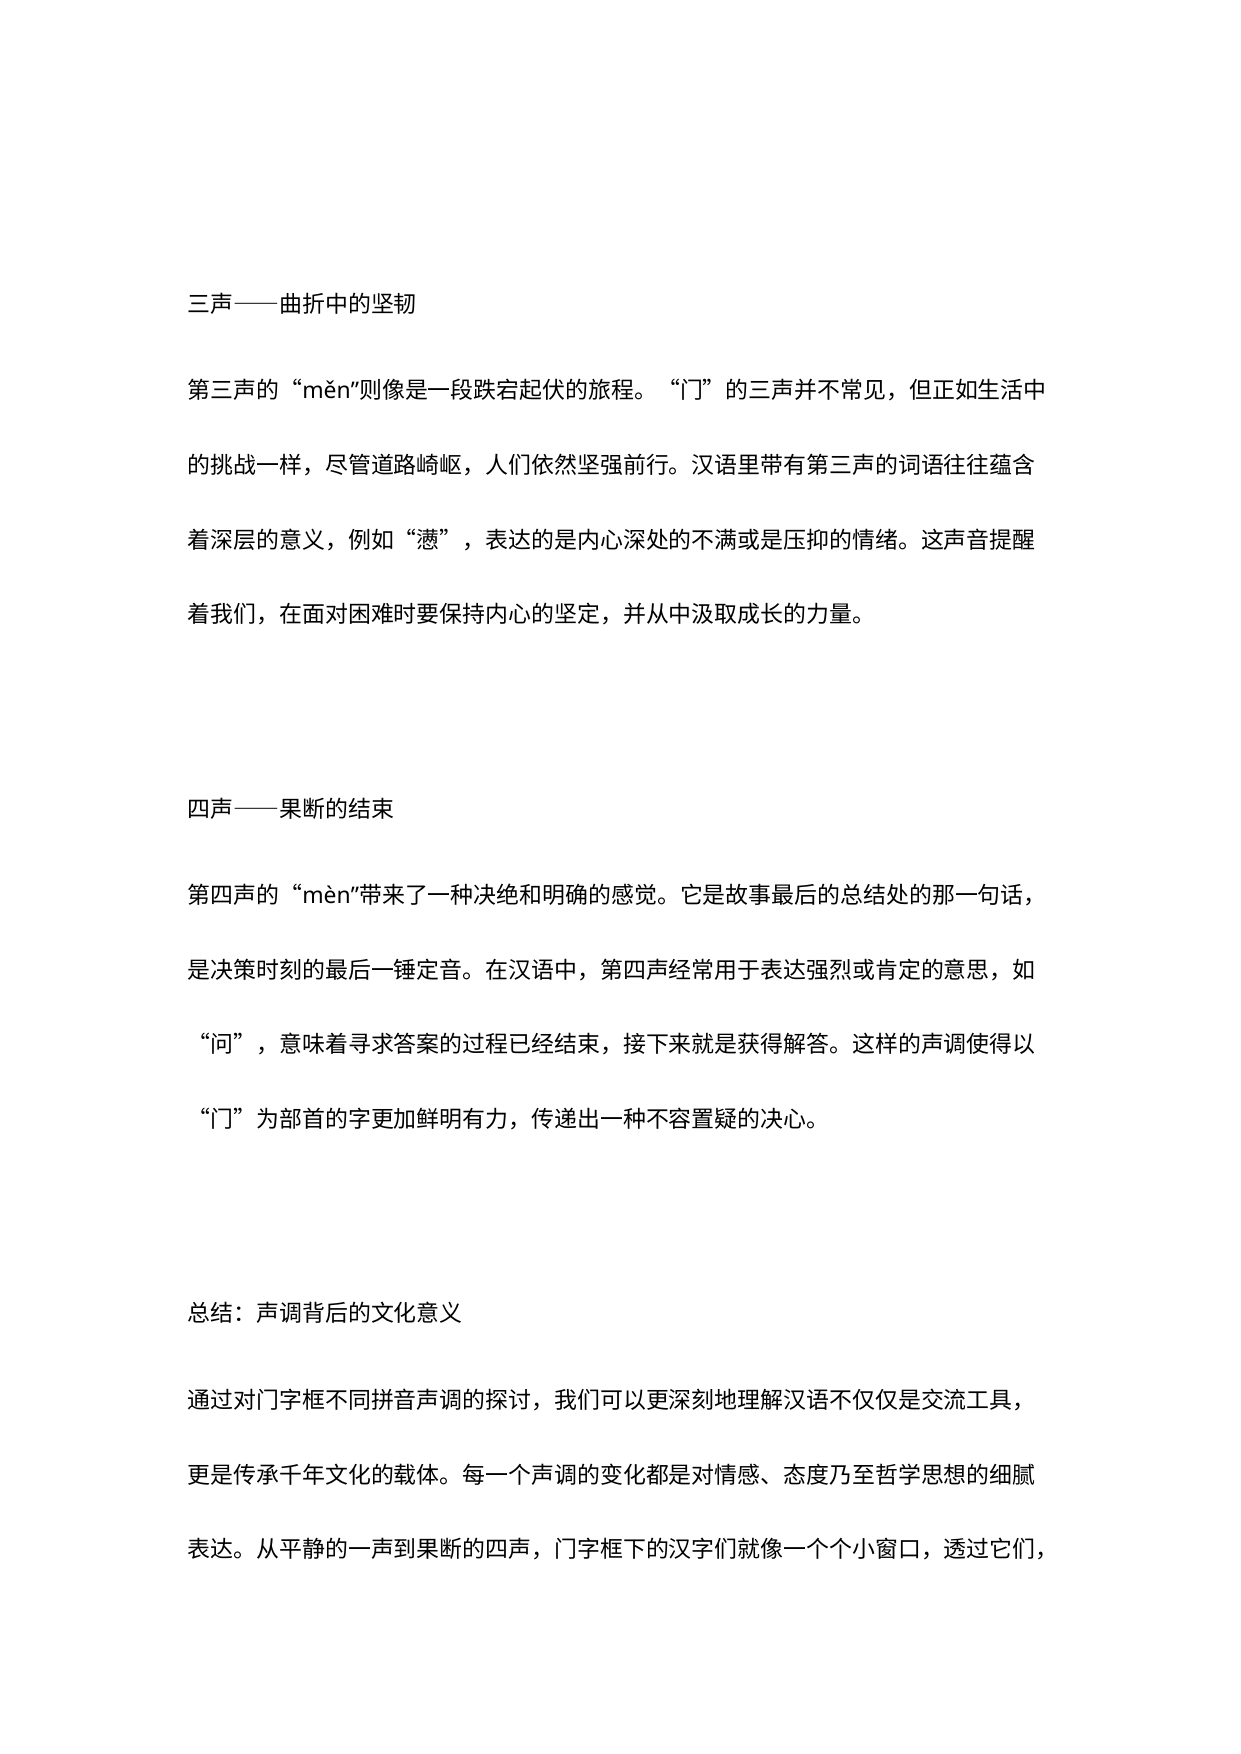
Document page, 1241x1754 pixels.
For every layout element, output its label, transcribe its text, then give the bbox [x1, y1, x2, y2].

text 三声——曲折中的坚韧 [187, 270, 1053, 335]
text 总结：声调背后的文化意义 [187, 1279, 1053, 1344]
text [187, 1366, 1053, 1580]
text 第四声的“mèn”带来了一种决绝和明确的感觉。它是故事最后的总结处的那一句话，是决策时刻的最后一锤定音。在汉语中，第四声经常用于表达强烈或肯定的意思，如“问”，意味着寻求答案的过程已经结束，接下来就是获得解答。这样的声调使得以“门”为部首的字更加鲜明有力，传递出一种不容置疑的决心。 [187, 861, 1053, 1150]
text 四声——果断的结束 [187, 774, 1053, 839]
text 第三声的“měn”则像是一段跌宕起伏的旅程。“门”的三声并不常见，但正如生活中的挑战一样，尽管道路崎岖，人们依然坚强前行。汉语里带有第三声的词语往往蕴含着深层的意义，例如“懑”，表达的是内心深处的不满或是压抑的情绪。这声音提醒着我们，在面对困难时要保持内心的坚定，并从中汲取成长的力量。 [187, 356, 1053, 645]
